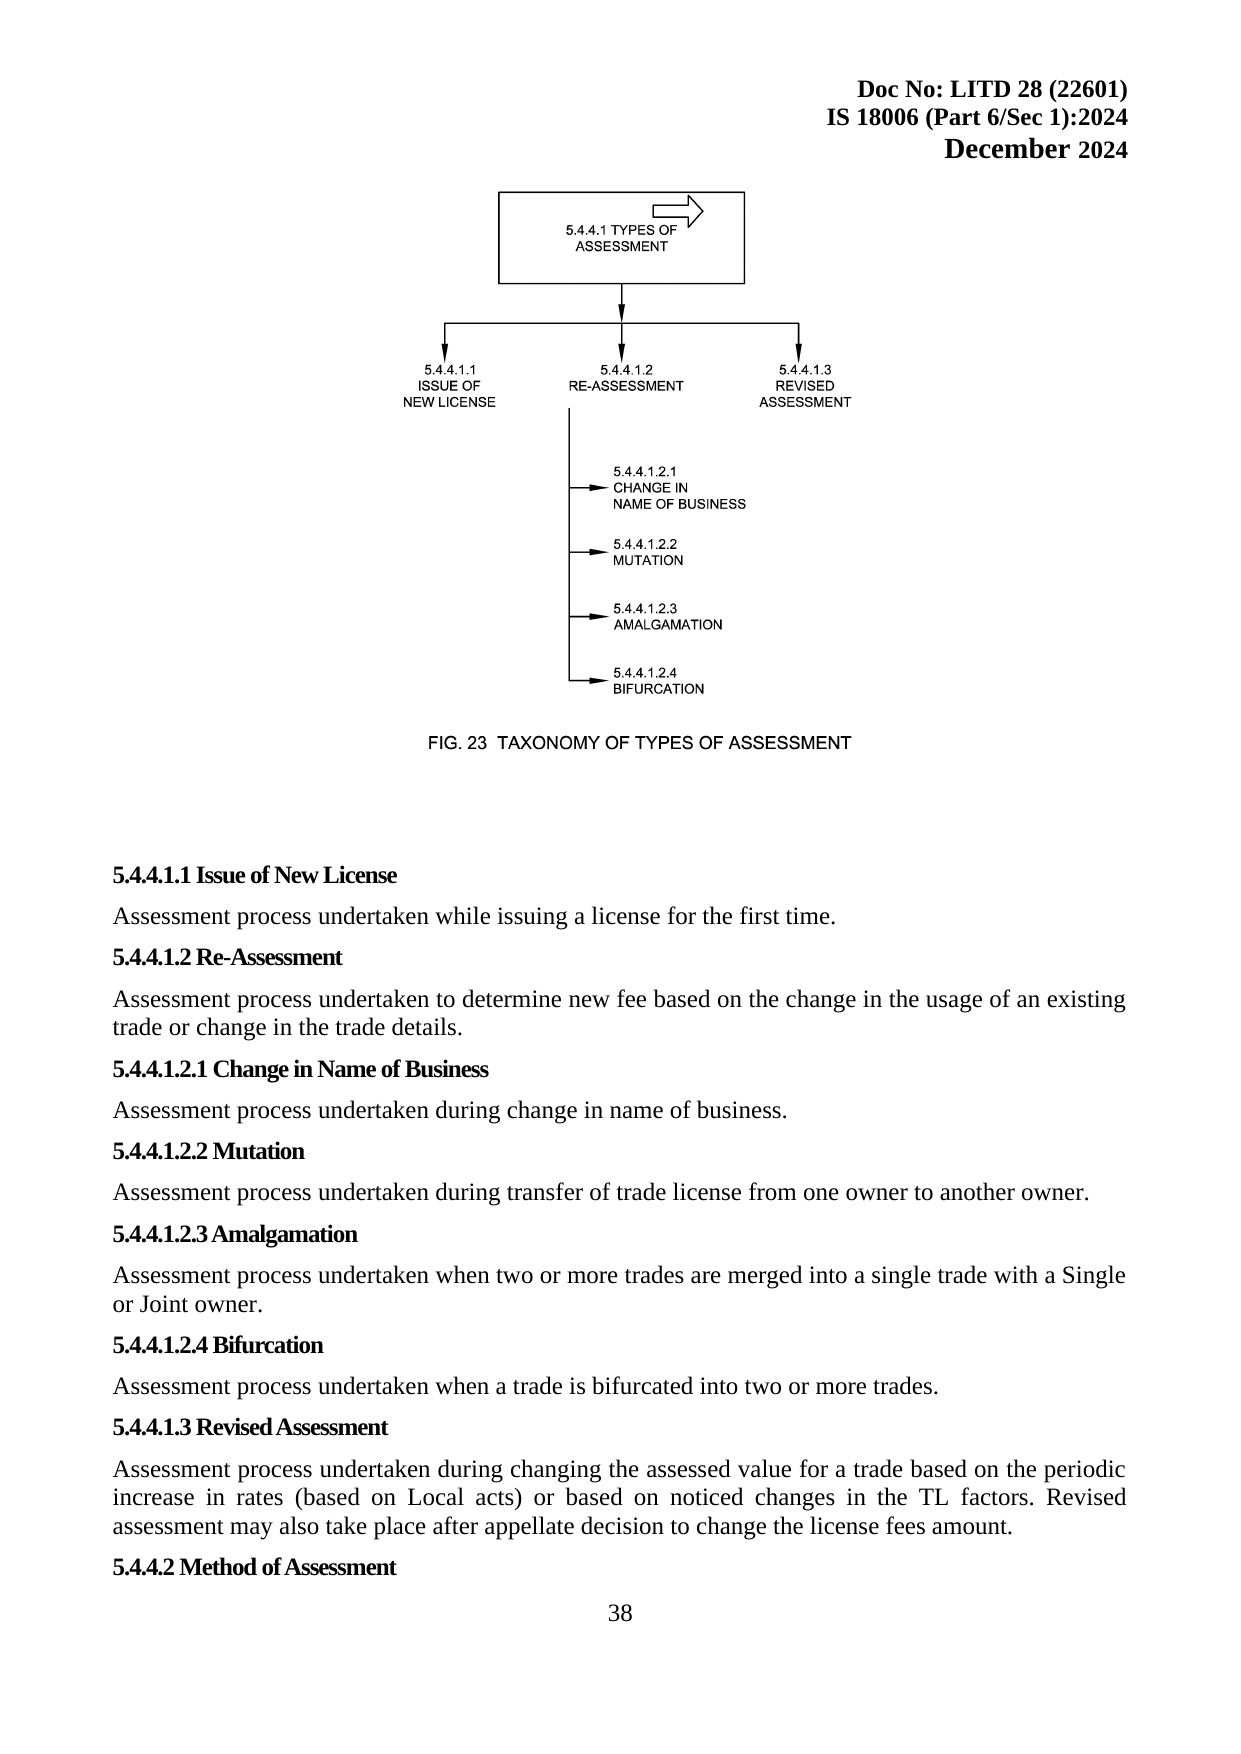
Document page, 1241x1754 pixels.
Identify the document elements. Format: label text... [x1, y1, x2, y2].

title 5.4.4.1.3 Revised Assessment [112, 1412, 1128, 1441]
title 5.4.4.1.2.3 Amalgamation [112, 1219, 1128, 1247]
title 5.4.4.1.2 Re-Assessment [112, 942, 1128, 971]
text Assessment process undertaken when a trade is bifurcated into two or more trades. [112, 1371, 1128, 1400]
text Assessment process undertaken to determine new fee based on the change in the usage of an existing trade or change in the trade details. [112, 984, 1128, 1041]
text Assessment process undertaken while issuing a license for the first time. [112, 901, 1128, 930]
title 5.4.4.1.2.4 Bifurcation [112, 1330, 1128, 1359]
title 5.4.4.1.2.1 Change in Name of Business [112, 1054, 1128, 1082]
title 5.4.4.2 Method of Assessment [112, 1552, 1128, 1581]
title 5.4.4.1.1 Issue of New License [112, 860, 1128, 889]
picture [246, 164, 994, 790]
text Assessment process undertaken during changing the assessed value for a trade based on the periodic increase in rates (based on Local acts) or based on noticed changes in the TL factors. Revised assessment may also take place after appellate decision to change the license fees amount. [112, 1454, 1128, 1540]
text Assessment process undertaken during transfer of trade license from one owner to another owner. [112, 1177, 1128, 1206]
title 5.4.4.1.2.2 Mutation [112, 1136, 1128, 1165]
text Assessment process undertaken when two or more trades are merged into a single trade with a Single or Joint owner. [112, 1260, 1128, 1317]
text Assessment process undertaken during change in name of business. [112, 1095, 1128, 1124]
